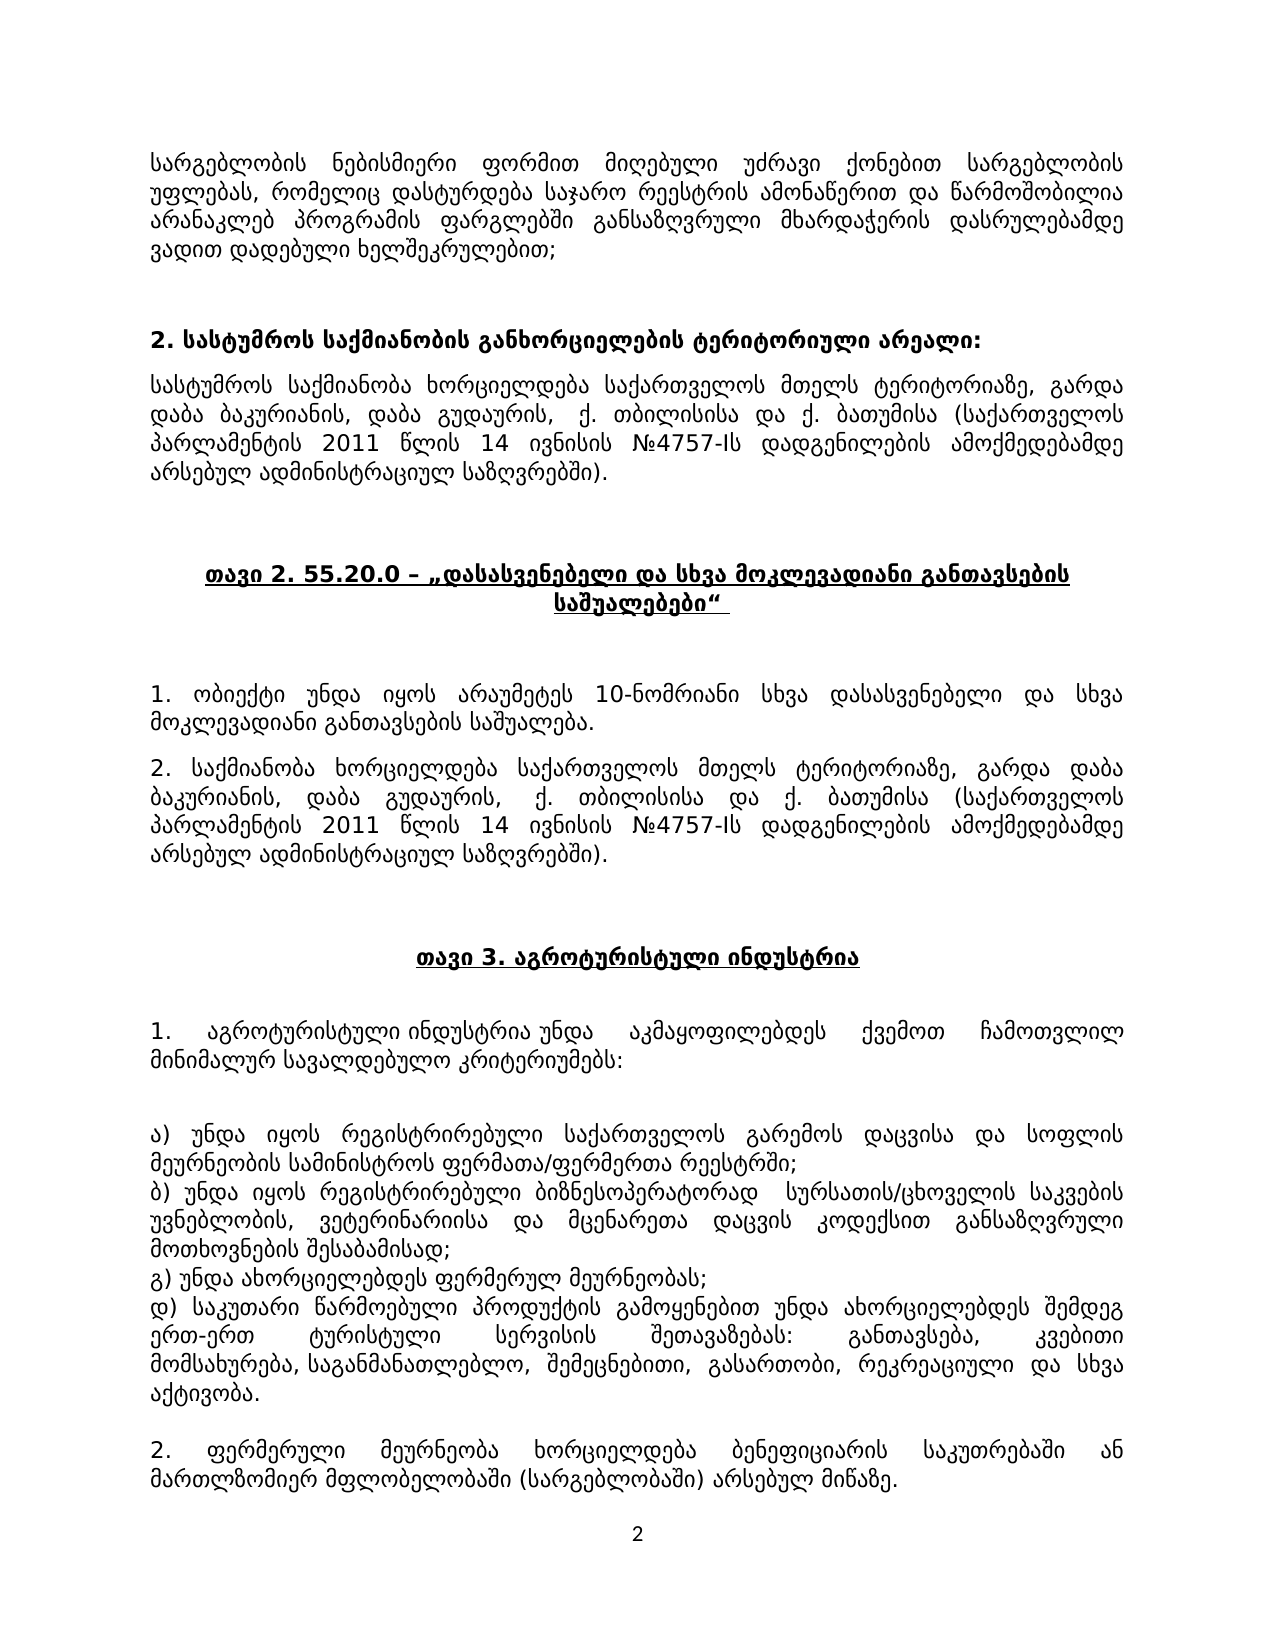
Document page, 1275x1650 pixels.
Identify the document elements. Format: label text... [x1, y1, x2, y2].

text ა) უნდა იყოს რეგისტრირებული საქართველოს გარემოს დაცვისა და სოფლის მეურნეობის სამინისტროს ფერმათა/ფერმერთა რეესტრში; [150, 1121, 1125, 1177]
text 2. სასტუმროს საქმიანობის განხორციელების ტერიტორიული არეალი: [150, 327, 1125, 354]
text 1. ობიექტი უნდა იყოს არაუმეტეს 10-ნომრიანი სხვა დასასვენებელი და სხვა მოკლევადიანი განთავსების საშუალება. [150, 681, 1125, 736]
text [150, 150, 1125, 263]
text გ) უნდა ახორციელებდეს ფერმერულ მეურნეობას; [150, 1265, 1125, 1292]
text 2. ფერმერული მეურნეობა ხორციელდება ბენეფიციარის საკუთრებაში ან მართლზომიერ მფლობელობაში (სარგებლობაში) არსებულ მიწაზე. [150, 1437, 1125, 1493]
text ბ) უნდა იყოს რეგისტრირებული ბიზნესოპერატორად სურსათის/ცხოველის საკვების უვნებლობის, ვეტერინარიისა და მცენარეთა დაცვის კოდექსით განსაზღვრული მოთხოვნების შესაბამისად; [150, 1179, 1125, 1263]
text სასტუმროს საქმიანობა ხორციელდება საქართველოს მთელს ტერიტორიაზე, გარდა დაბა ბაკურიანის, დაბა გუდაურის, ქ. თბილისისა და ქ. ბათუმისა (საქართველოს პარლამენტის 2011 წლის 14 ივნისის №4757-Iს დადგენილების ამოქმედებამდე არსებულ ადმინისტრაციულ საზღვრებში). [150, 372, 1125, 485]
text 1. აგროტურისტული ინდუსტრია უნდა აკმაყოფილებდეს ქვემოთ ჩამოთვლილ მინიმალურ სავალდებულო კრიტერიუმებს: [150, 1018, 1125, 1074]
text თავი 3. აგროტურისტული ინდუსტრია [150, 944, 1125, 971]
text 2. საქმიანობა ხორციელდება საქართველოს მთელს ტერიტორიაზე, გარდა დაბა ბაკურიანის, დაბა გუდაურის, ქ. თბილისისა და ქ. ბათუმისა (საქართველოს პარლამენტის 2011 წლის 14 ივნისის №4757-Iს დადგენილების ამოქმედებამდე არსებულ ადმინისტრაციულ საზღვრებში). [150, 755, 1125, 868]
text თავი 2. 55.20.0 – „დასასვენებელი და სხვა მოკლევადიანი განთავსების საშუალებები“ [150, 561, 1125, 617]
text დ) საკუთარი წარმოებული პროდუქტის გამოყენებით უნდა ახორციელებდეს შემდეგ ერთ-ერთ ტურისტული სერვისის შეთავაზებას: განთავსება, კვებითი მომსახურება, საგანმანათლებლო, შემეცნებითი, გასართობი, რეკრეაციული და სხვა აქტივობა. [150, 1294, 1125, 1407]
